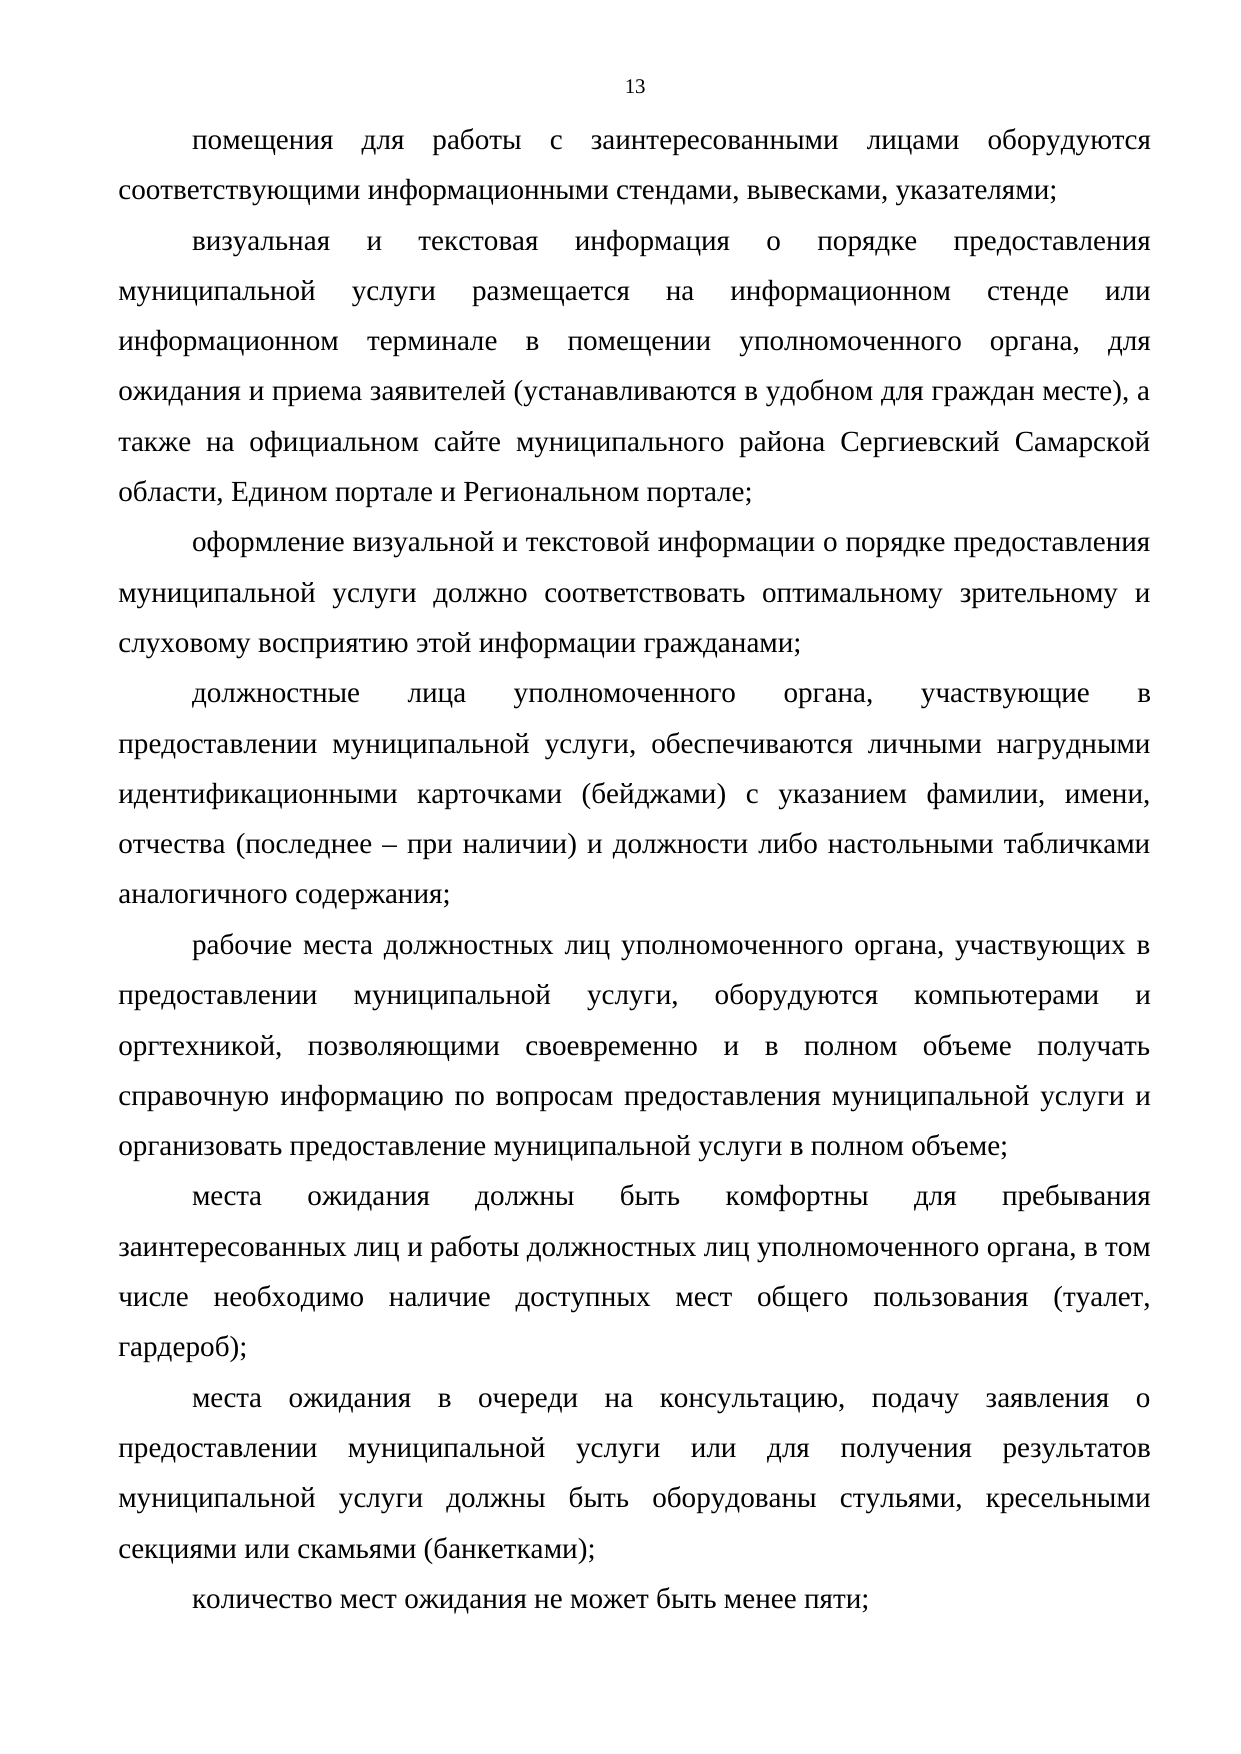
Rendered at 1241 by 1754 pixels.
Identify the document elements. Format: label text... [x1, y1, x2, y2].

text помещения для работы с заинтересованными лицами оборудуются соответствующими информационными стендами, вывесками, указателями; [118, 122, 1152, 206]
text оформление визуальной и текстовой информации о порядке предоставления муниципальной услуги должно соответствовать оптимальному зрительному и слуховому восприятию этой информации гражданами; [118, 524, 1152, 659]
text места ожидания в очереди на консультацию, подачу заявления о предоставлении муниципальной услуги или для получения результатов муниципальной услуги должны быть оборудованы стульями, кресельными секциями или скамьями (банкетками); [118, 1380, 1152, 1564]
text количество мест ожидания не может быть менее пяти; [118, 1581, 1152, 1614]
text рабочие места должностных лиц уполномоченного органа, участвующих в предоставлении муниципальной услуги, оборудуются компьютерами и оргтехникой, позволяющими своевременно и в полном объеме получать справочную информацию по вопросам предоставления муниципальной услуги и организовать предоставление муниципальной услуги в полном объеме; [118, 927, 1152, 1162]
text места ожидания должны быть комфортны для пребывания заинтересованных лиц и работы должностных лиц уполномоченного органа, в том числе необходимо наличие доступных мест общего пользования (туалет, гардероб); [118, 1178, 1152, 1363]
text визуальная и текстовая информация о порядке предоставления муниципальной услуги размещается на информационном стенде или информационном терминале в помещении уполномоченного органа, для ожидания и приема заявителей (устанавливаются в удобном для граждан месте), а также на официальном сайте муниципального района Сергиевский Самарской области, Едином портале и Региональном портале; [118, 223, 1152, 508]
text должностные лица уполномоченного органа, участвующие в предоставлении муниципальной услуги, обеспечиваются личными нагрудными идентификационными карточками (бейджами) с указанием фамилии, имени, отчества (последнее – при наличии) и должности либо настольными табличками аналогичного содержания; [118, 675, 1152, 910]
